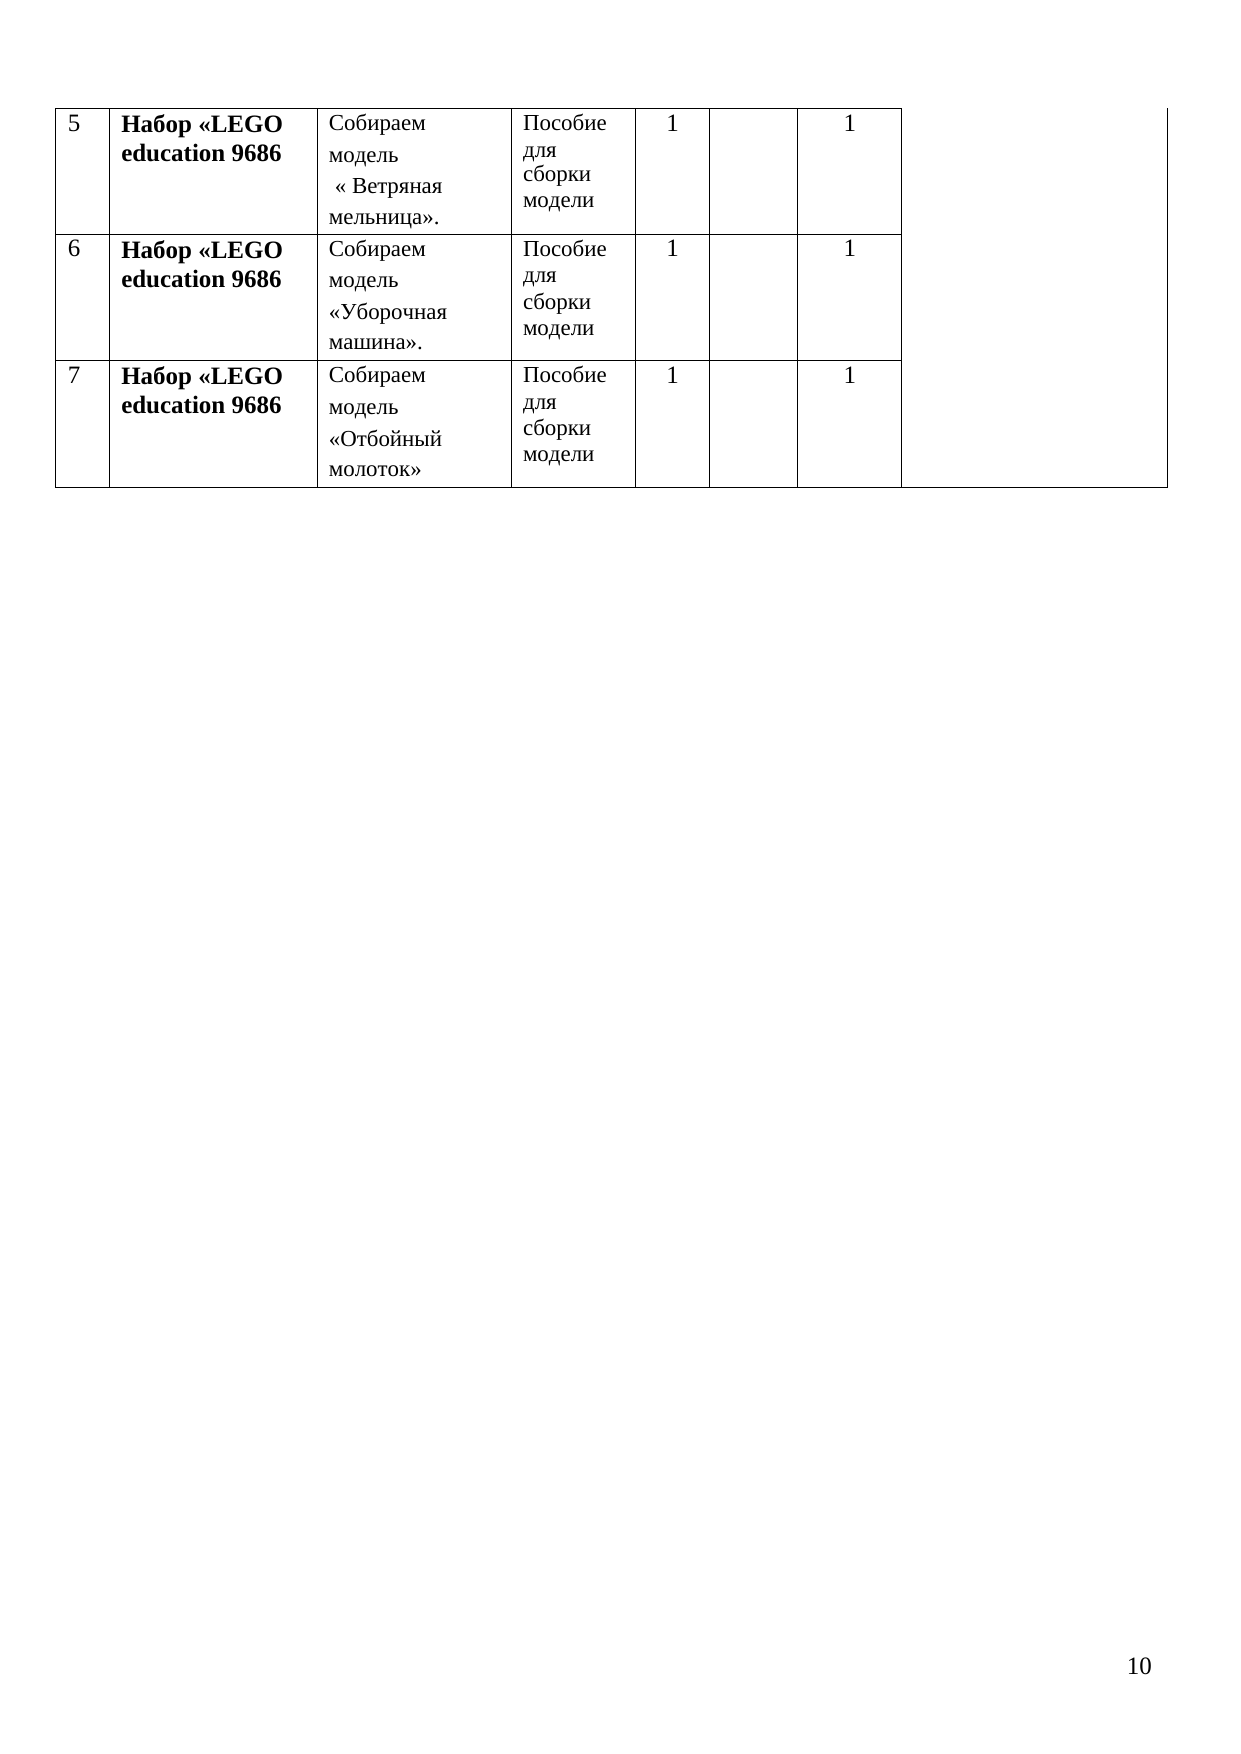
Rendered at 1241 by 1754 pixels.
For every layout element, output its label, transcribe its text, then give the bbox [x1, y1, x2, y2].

table_cell 1 [636, 235, 709, 360]
table_cell [798, 187, 901, 234]
table_cell 7 [56, 361, 109, 487]
table_cell [110, 187, 317, 234]
table_header [710, 109, 797, 234]
table_cell Собираем модель «Отбойный молоток» [318, 361, 511, 487]
table_cell [710, 361, 797, 487]
table_cell 1 [798, 361, 901, 487]
table_cell 6 [56, 235, 109, 360]
table_header Собираем модель « Ветряная мельница». [318, 109, 511, 234]
table_header Пособие для сборки [512, 109, 635, 187]
table_header Набор «LEGO education 9686 [110, 109, 317, 187]
table_cell Набор «LEGO education 9686 [110, 361, 317, 487]
table_cell [56, 187, 109, 234]
table_header 1 [636, 109, 709, 187]
table_cell Пособие для сборки модели [512, 235, 635, 360]
table_cell Набор «LEGO education 9686 [110, 235, 317, 360]
table_cell [710, 235, 797, 360]
table_cell Пособие для сборки модели [512, 361, 635, 487]
table_cell 1 [636, 361, 709, 487]
table_cell 1 [798, 235, 901, 360]
table_cell [636, 187, 709, 234]
table_cell модели [512, 187, 635, 234]
table_header 1 [798, 109, 901, 187]
table_header 5 [56, 109, 109, 187]
table_header [902, 108, 1167, 487]
table_cell Собираем модель «Уборочная машина». [318, 235, 511, 360]
